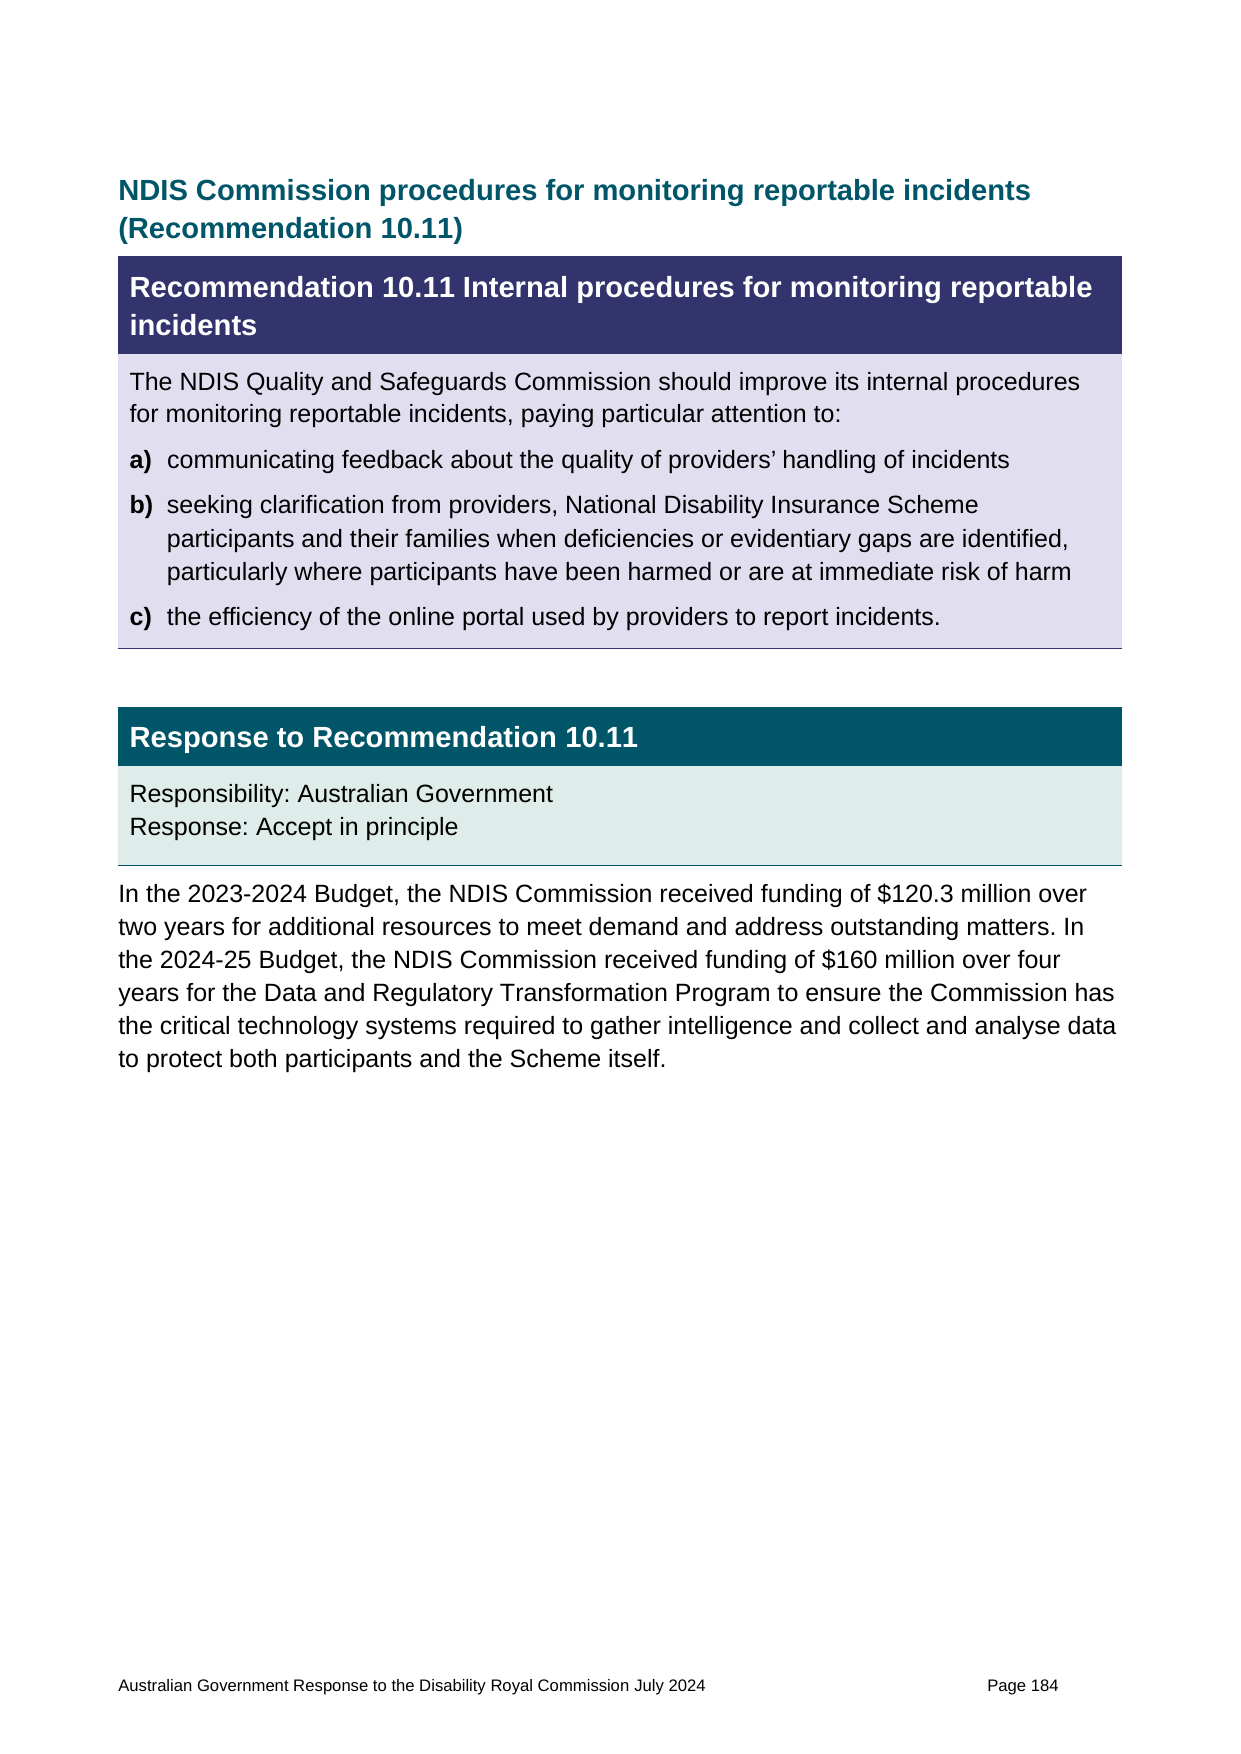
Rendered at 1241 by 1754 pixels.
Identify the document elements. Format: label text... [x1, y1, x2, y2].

text In the 2023-2024 Budget, the NDIS Commission received funding of $120.3 million over two years for additional resources to meet demand and address outstanding matters. In the 2024-25 Budget, the NDIS Commission received funding of $160 million over four years for the Data and Regulatory Transformation Program to ensure the Commission has the critical technology systems required to gather intelligence and collect and analyse data to protect both participants and the Scheme itself. [118, 879, 1122, 1073]
table_header Recommendation 10.11 Internal procedures for monitoring reportable incidents [118, 257, 1122, 353]
table_cell Responsibility: Australian Government Response: Accept in principle [118, 766, 1122, 865]
table_cell The NDIS Quality and Safeguards Commission should improve its internal procedures for monitoring reportable incidents, paying particular attention to: communicating feedback about the quality of providers’ handling of incidents seeking clarification from providers, National Disability Insurance Scheme participants and their families when deficiencies or evidentiary gaps are identified, particularly where participants have been harmed or are at immediate risk of harm the efficiency of the online portal used by providers to report incidents. [118, 354, 1122, 648]
subtitle NDIS Commission procedures for monitoring reportable incidents (Recommendation 10.11) [118, 173, 1122, 245]
table_header Response to Recommendation 10.11 [118, 708, 1122, 765]
